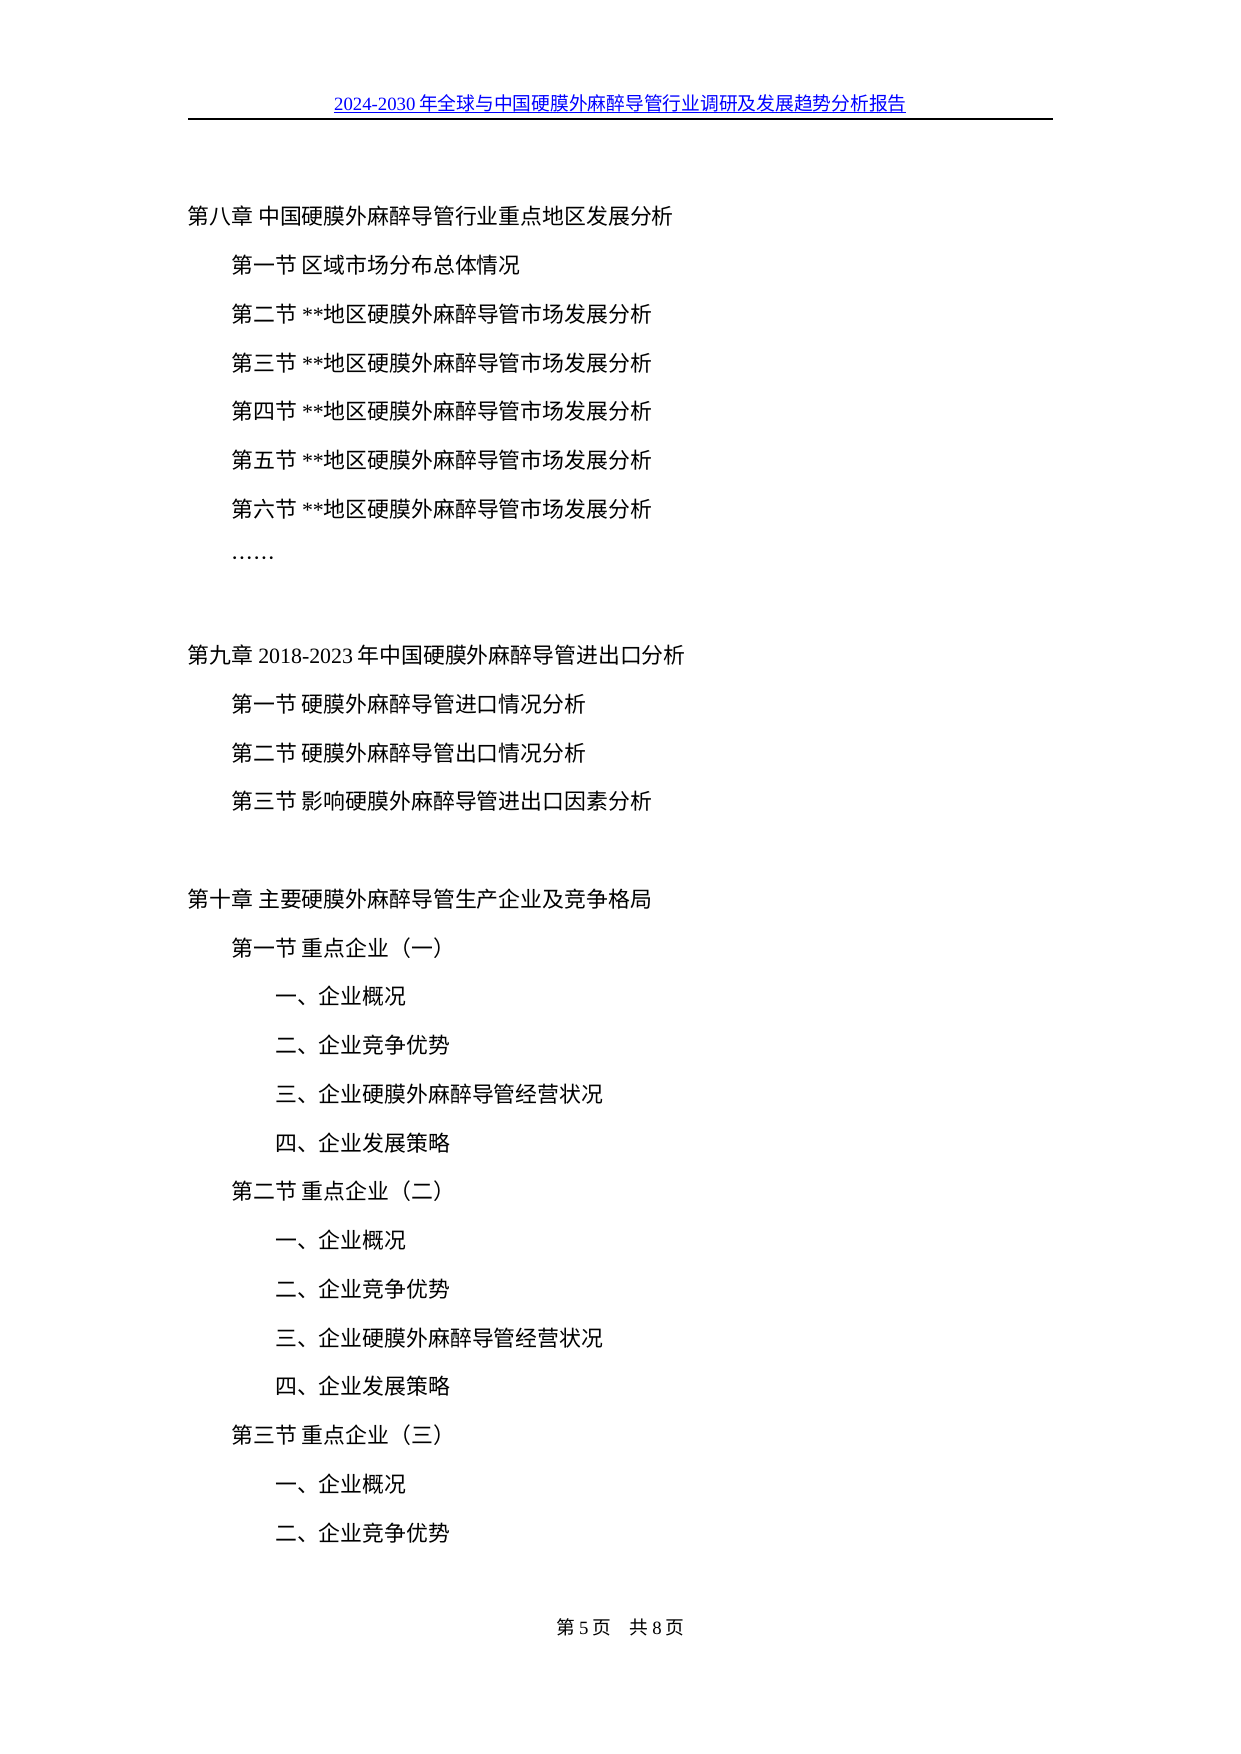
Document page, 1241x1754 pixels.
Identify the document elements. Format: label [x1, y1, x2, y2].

text [187, 150, 1053, 1548]
